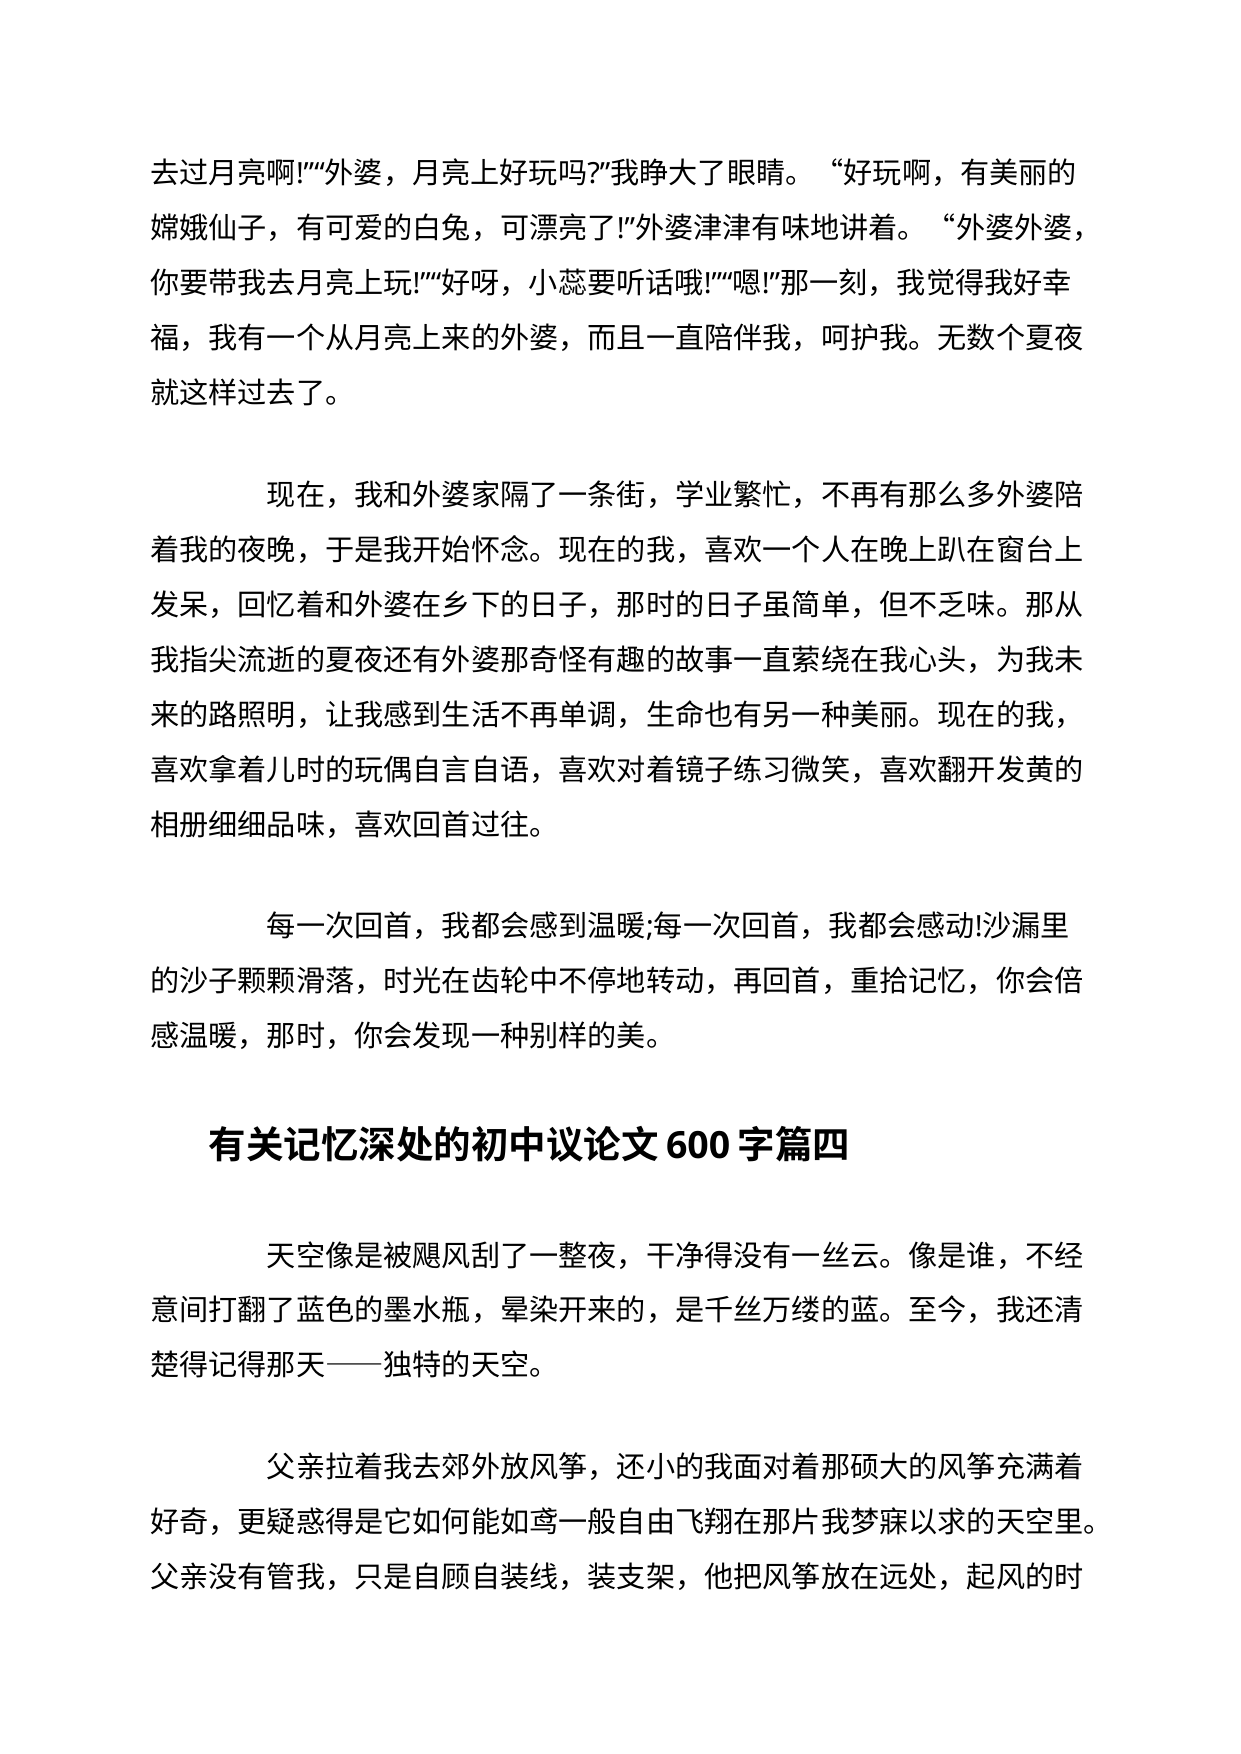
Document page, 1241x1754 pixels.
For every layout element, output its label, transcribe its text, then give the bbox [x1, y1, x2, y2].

text 每一次回首，我都会感到温暖;每一次回首，我都会感动!沙漏里的沙子颗颗滑落，时光在齿轮中不停地转动，再回首，重拾记忆，你会倍感温暖，那时，你会发现一种别样的美。 [150, 903, 1090, 1055]
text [150, 150, 1090, 412]
text 天空像是被飓风刮了一整夜，干净得没有一丝云。像是谁，不经意间打翻了蓝色的墨水瓶，晕染开来的，是千丝万缕的蓝。至今，我还清楚得记得那天——独特的天空。 [150, 1232, 1090, 1384]
text 有关记忆深处的初中议论文600字篇四 [150, 1114, 1090, 1169]
text 现在，我和外婆家隔了一条街，学业繁忙，不再有那么多外婆陪着我的夜晚，于是我开始怀念。现在的我，喜欢一个人在晚上趴在窗台上发呆，回忆着和外婆在乡下的日子，那时的日子虽简单，但不乏味。那从我指尖流逝的夏夜还有外婆那奇怪有趣的故事一直萦绕在我心头，为我未来的路照明，让我感到生活不再单调，生命也有另一种美丽。现在的我，喜欢拿着儿时的玩偶自言自语，喜欢对着镜子练习微笑，喜欢翻开发黄的相册细细品味，喜欢回首过往。 [150, 472, 1090, 843]
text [150, 1444, 1090, 1596]
